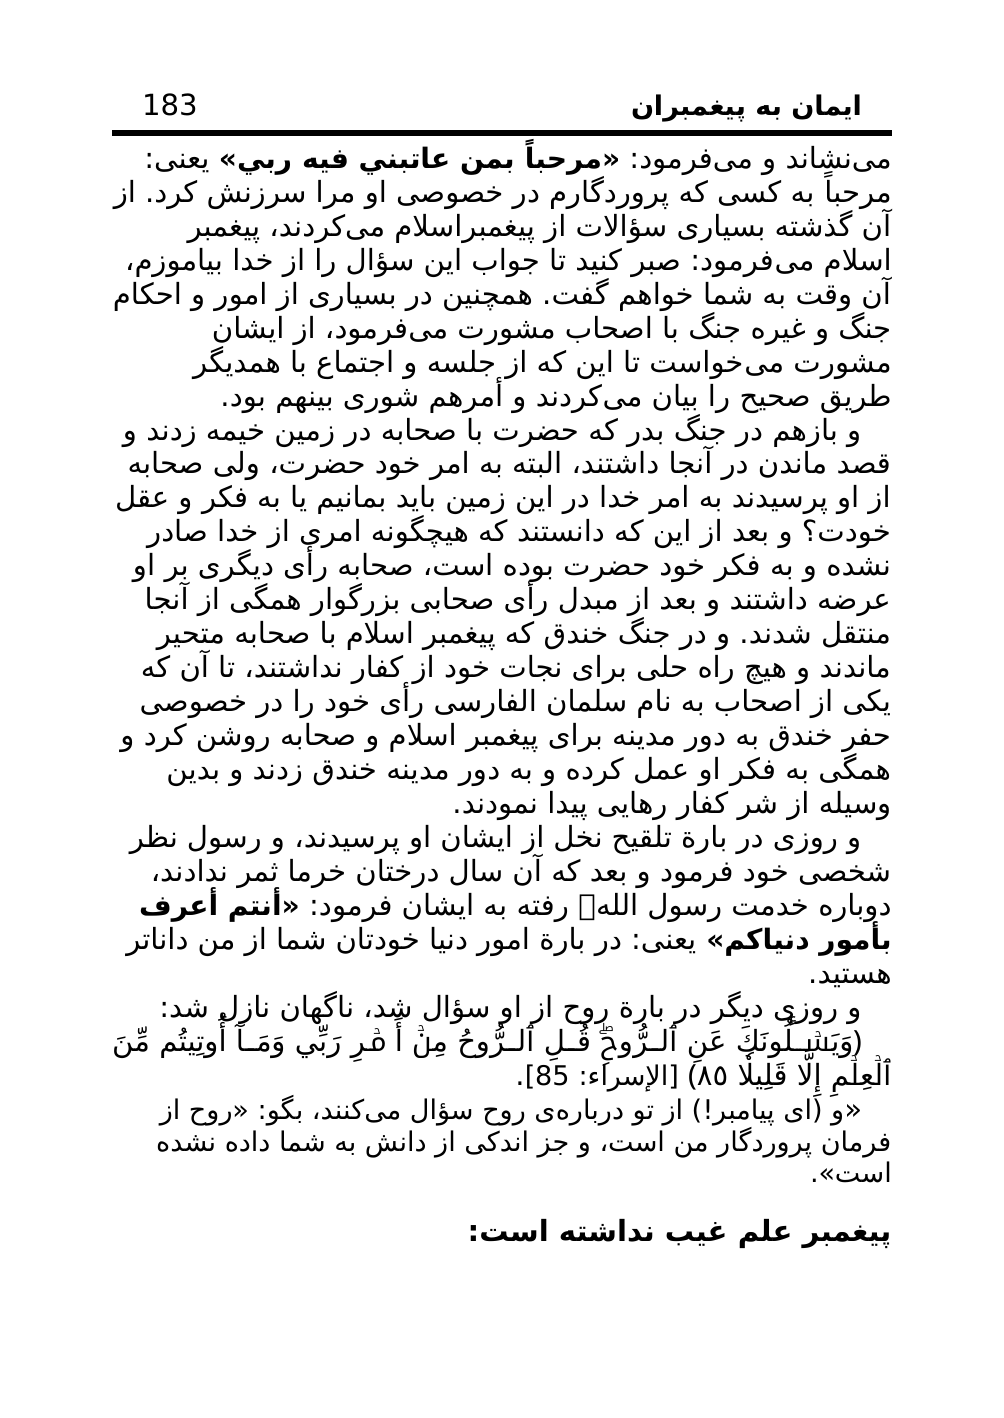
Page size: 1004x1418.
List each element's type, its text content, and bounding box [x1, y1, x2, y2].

text و روزی در بارة تلقیح نخل از ایشان او پرسیدند، و رسول نظر شخصی خود فرمود و بعد که آن سال درختان خرما ثمر ندادند، دوباره خدمت رسول الله رفته به ایشان فرمود: «أنتم أعرف بأمور دنياكم» یعنی: در بارة امور دنیا خودتان شما از من داناتر هستید. [112, 820, 892, 990]
text «و (ای پیامبر!) از تو درباره‌ی روح سؤال می‌کنند، بگو: «روح از فرمان پروردگار من است، و جز اندکی از دانش به شما داده نشده است». [112, 1092, 892, 1189]
text پیغمبر علم غیب نداشته است: [112, 1214, 892, 1248]
text و بازهم در جنگ بدر که حضرت با صحابه در زمین خیمه زدند و قصد ماندن در آنجا داشتند، البته به امر خود حضرت، ولی صحابه از او پرسیدند به امر خدا در این زمین باید بمانیم یا به فکر و عقل خودت؟ و بعد از این که دانستند که هیچگونه امری از خدا صادر نشده و به فکر خود حضرت بوده است، صحابه رأی دیگری بر او عرضه داشتند و بعد از مبدل رأی صحابی بزرگوار همگی از آنجا منتقل شدند. و در جنگ خندق که پیغمبر اسلام با صحابه متحیر ماندند و هیچ راه حلی برای نجات خود از کفار نداشتند، تا آن که یکی از اصحاب به نام سلمان الفارسی رأی خود را در خصوصی حفر خندق به دور مدینه برای پیغمبر اسلام و صحابه روشن کرد و همگی به فکر او عمل کرده و به دور مدینه خندق زدند و بدین وسیله از شر کفار رهایی پیدا نمودند. [112, 413, 892, 820]
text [112, 141, 892, 413]
text و روزی دیگر در بارة روح از او سؤال شد، ناگهان نازل شد: [112, 990, 892, 1024]
text ﴿وَيَسۡ‍َٔلُونَكَ عَنِ ٱلرُّوحِۖ قُلِ ٱلرُّوحُ مِنۡ أَمۡرِ رَبِّي وَمَآ أُوتِيتُم مِّنَ ٱلۡعِلۡمِ إِلَّا قَلِيلٗا ٨٥﴾ [الإسراء: 85]. [112, 1024, 892, 1092]
